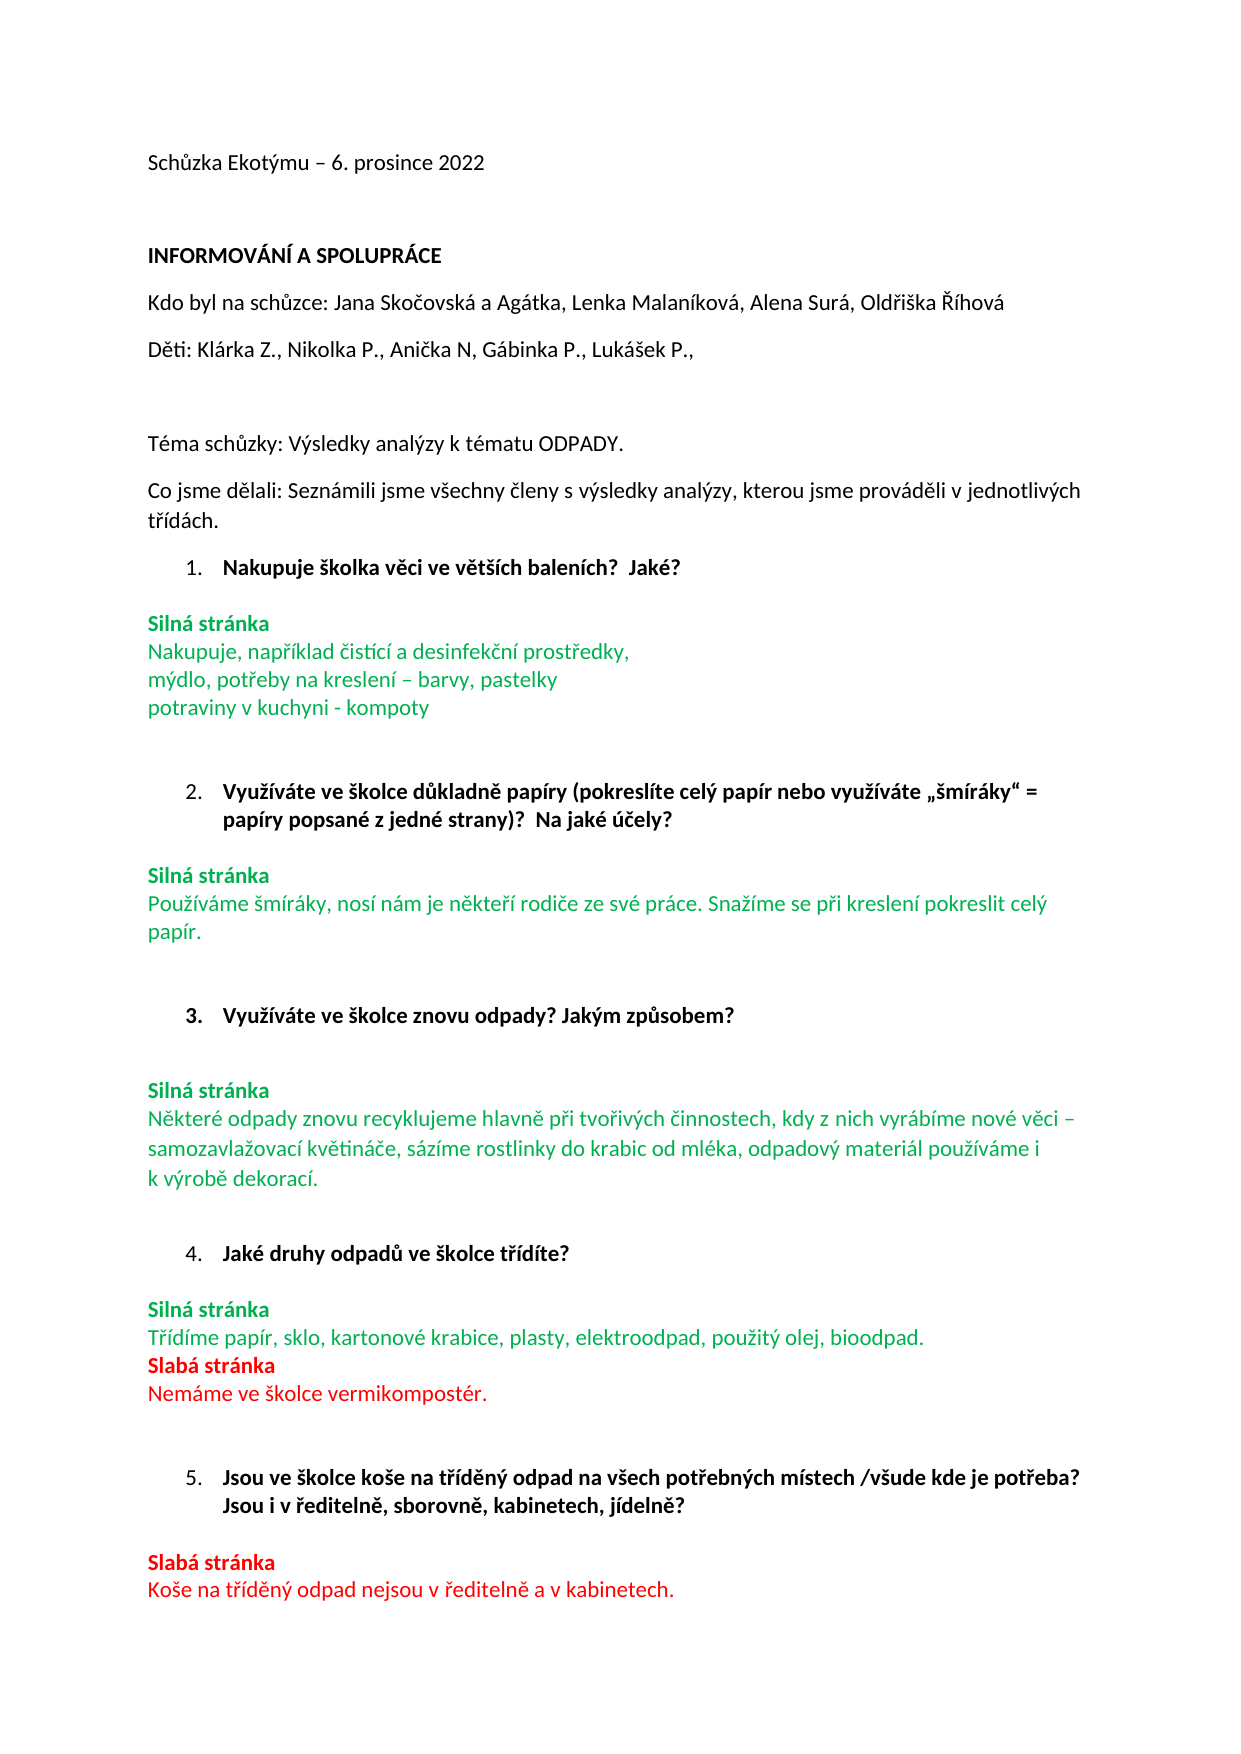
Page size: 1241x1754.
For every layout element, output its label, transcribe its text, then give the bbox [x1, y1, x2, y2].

text Slabá stránka [148, 1351, 1093, 1379]
text Silná stránka [148, 1295, 1093, 1323]
text Slabá stránka [148, 1548, 1093, 1576]
text Co jsme dělali: Seznámili jsme všechny členy s výsledky analýzy, kterou jsme prováděli v jednotlivých třídách. [148, 476, 1093, 534]
text Třídíme papír, sklo, kartonové krabice, plasty, elektroodpad, použitý olej, bioodpad. [148, 1323, 1093, 1351]
text INFORMOVÁNÍ A SPOLUPRÁCE [148, 241, 1093, 269]
text Schůzka Ekotýmu – 6. prosince 2022 [148, 148, 1093, 176]
text Silná stránka [148, 861, 1093, 889]
text mýdlo, potřeby na kreslení – barvy, pastelky [148, 665, 1093, 693]
text Koše na tříděný odpad nejsou v ředitelně a v kabinetech. [148, 1576, 1093, 1604]
list Nakupuje školka věci ve větších baleních? Jaké? [185, 553, 1093, 581]
text potraviny v kuchyni - kompoty [148, 693, 1093, 721]
text Používáme šmíráky, nosí nám je někteří rodiče ze své práce. Snažíme se při kreslení pokreslit celý papír. [148, 889, 1093, 945]
text Nakupuje, například čistící a desinfekční prostředky, [148, 637, 1093, 665]
text Děti: Klárka Z., Nikolka P., Anička N, Gábinka P., Lukášek P., [148, 335, 1093, 363]
list Jsou ve školce koše na tříděný odpad na všech potřebných místech /všude kde je potřeba? Jsou i v ředitelně, sborovně, kabinetech, jídelně? [185, 1463, 1093, 1519]
text Kdo byl na schůzce: Jana Skočovská a Agátka, Lenka Malaníková, Alena Surá, Oldřiška Říhová [148, 288, 1093, 316]
text Silná stránka [148, 609, 1093, 637]
text Téma schůzky: Výsledky analýzy k tématu ODPADY. [148, 429, 1093, 457]
list Využíváte ve školce důkladně papíry (pokreslíte celý papír nebo využíváte „šmíráky“ = papíry popsané z jedné strany)? Na jaké účely? [185, 777, 1093, 833]
text Některé odpady znovu recyklujeme hlavně při tvořivých činnostech, kdy z nich vyrábíme nové věci – samozavlažovací květináče, sázíme rostlinky do krabic od mléka, odpadový materiál používáme i k výrobě dekorací. [148, 1104, 1093, 1192]
text Silná stránka [148, 1076, 1093, 1104]
list Jaké druhy odpadů ve školce třídíte? [185, 1239, 1093, 1267]
list Využíváte ve školce znovu odpady? Jakým způsobem? [185, 1001, 1093, 1029]
text Nemáme ve školce vermikompostér. [148, 1379, 1093, 1407]
